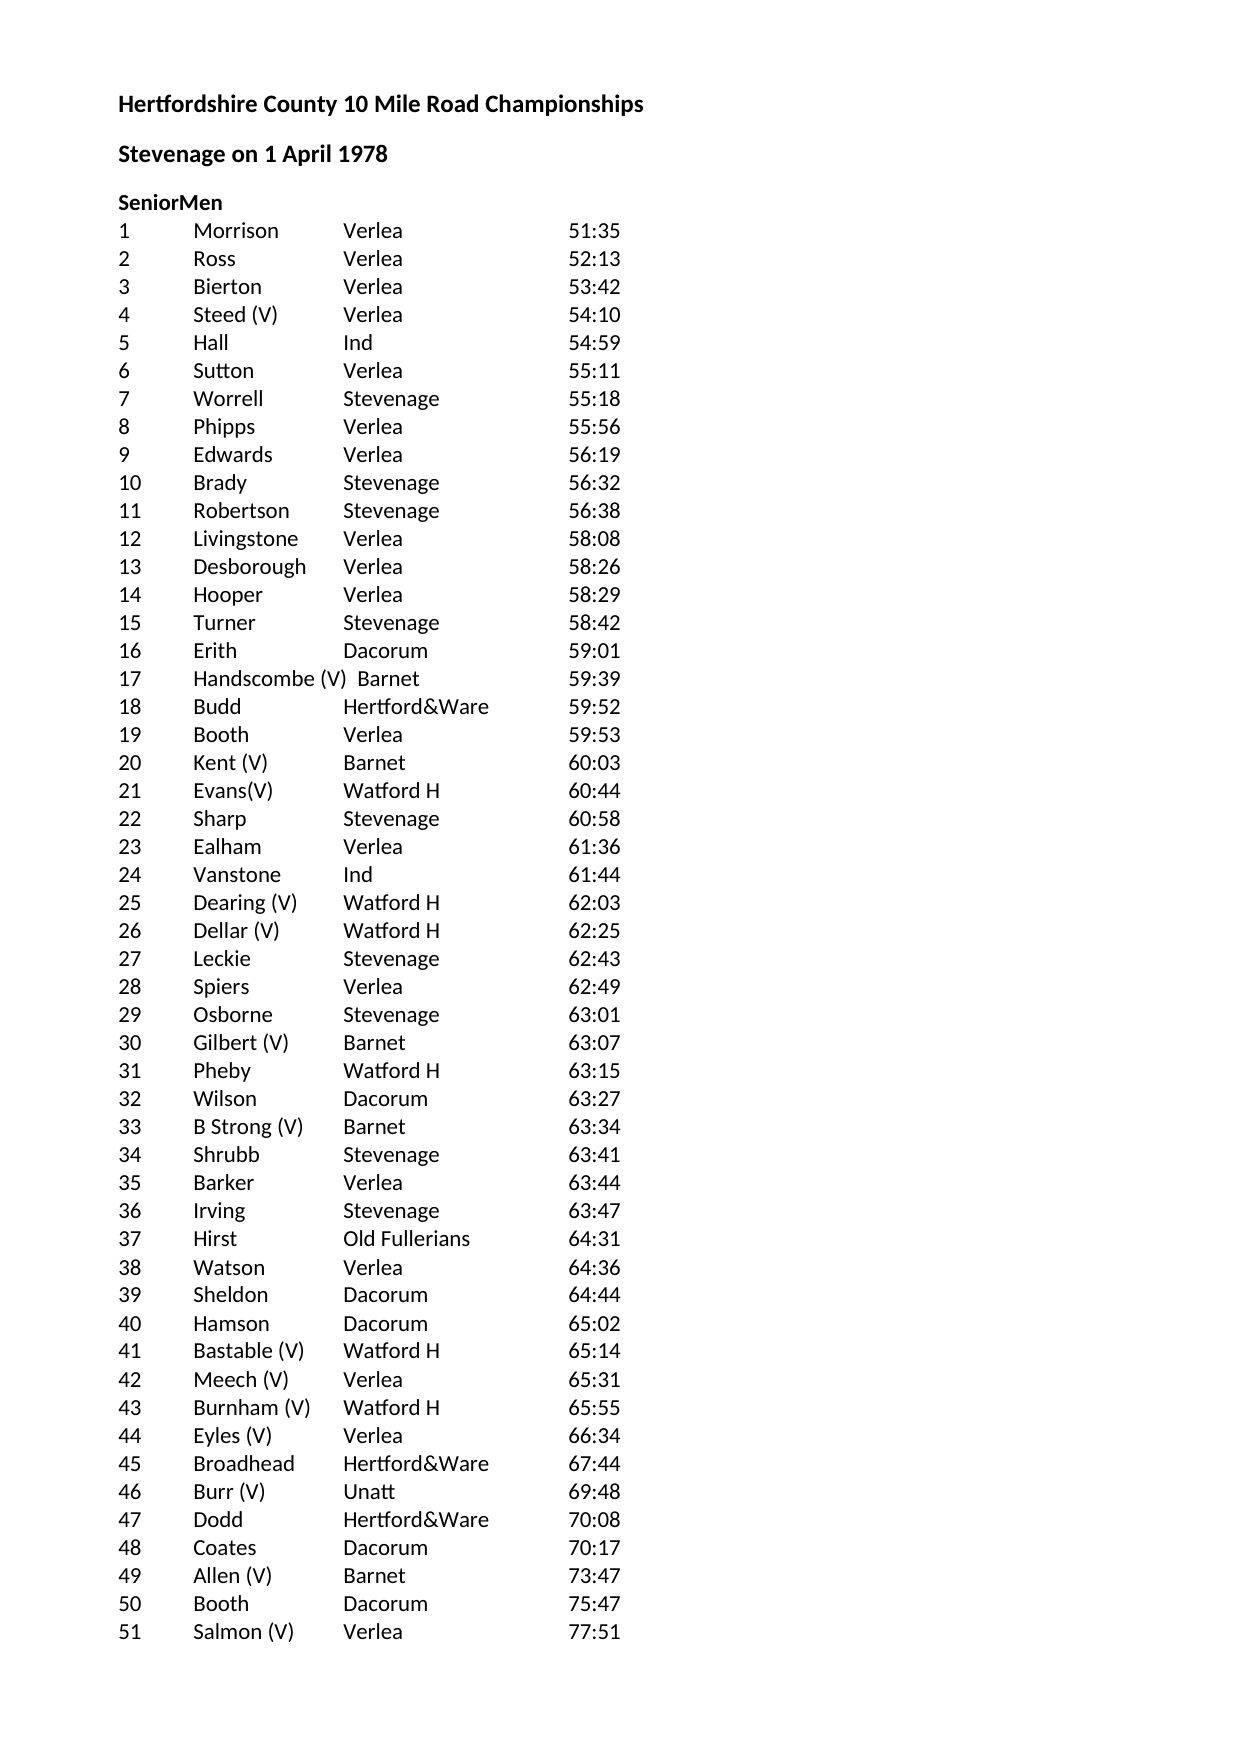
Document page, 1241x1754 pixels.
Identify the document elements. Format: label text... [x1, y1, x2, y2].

text 27 Leckie Stevenage 62:43 [118, 944, 1122, 972]
text 46 Burr (V) Unatt 69:48 [118, 1477, 1122, 1505]
text 3 Bierton Verlea 53:42 [118, 272, 1122, 300]
text 33 B Strong (V) Barnet 63:34 [118, 1112, 1122, 1141]
text 25 Dearing (V) Watford H 62:03 [118, 888, 1122, 916]
text 1 Morrison Verlea 51:35 [118, 216, 1122, 244]
text Hertfordshire County 10 Mile Road Championships [118, 89, 1122, 119]
text 26 Dellar (V) Watford H 62:25 [118, 916, 1122, 944]
text 43 Burnham (V) Watford H 65:55 [118, 1393, 1122, 1421]
text 31 Pheby Watford H 63:15 [118, 1056, 1122, 1084]
text 45 Broadhead Hertford&Ware 67:44 [118, 1449, 1122, 1477]
text 20 Kent (V) Barnet 60:03 [118, 748, 1122, 776]
text 42 Meech (V) Verlea 65:31 [118, 1365, 1122, 1393]
text 28 Spiers Verlea 62:49 [118, 972, 1122, 1000]
text 18 Budd Hertford&Ware 59:52 [118, 692, 1122, 720]
text 35 Barker Verlea 63:44 [118, 1168, 1122, 1197]
text 11 Robertson Stevenage 56:38 [118, 496, 1122, 524]
text 29 Osborne Stevenage 63:01 [118, 1000, 1122, 1028]
text 30 Gilbert (V) Barnet 63:07 [118, 1028, 1122, 1056]
text 4 Steed (V) Verlea 54:10 [118, 300, 1122, 328]
text 41 Bastable (V) Watford H 65:14 [118, 1337, 1122, 1365]
text 39 Sheldon Dacorum 64:44 [118, 1281, 1122, 1309]
text 24 Vanstone Ind 61:44 [118, 860, 1122, 888]
text 19 Booth Verlea 59:53 [118, 720, 1122, 748]
text 16 Erith Dacorum 59:01 [118, 636, 1122, 664]
text SeniorMen [118, 188, 1122, 216]
text 2 Ross Verlea 52:13 [118, 244, 1122, 272]
text 49 Allen (V) Barnet 73:47 [118, 1561, 1122, 1589]
text 6 Sutton Verlea 55:11 [118, 356, 1122, 384]
text 12 Livingstone Verlea 58:08 [118, 524, 1122, 552]
text 9 Edwards Verlea 56:19 [118, 440, 1122, 468]
text 47 Dodd Hertford&Ware 70:08 [118, 1505, 1122, 1533]
text 22 Sharp Stevenage 60:58 [118, 804, 1122, 832]
text 48 Coates Dacorum 70:17 [118, 1533, 1122, 1561]
text Stevenage on 1 April 1978 [118, 138, 1122, 169]
text 44 Eyles (V) Verlea 66:34 [118, 1421, 1122, 1449]
text 5 Hall Ind 54:59 [118, 328, 1122, 356]
text 40 Hamson Dacorum 65:02 [118, 1309, 1122, 1337]
text 21 Evans(V) Watford H 60:44 [118, 776, 1122, 804]
text 34 Shrubb Stevenage 63:41 [118, 1141, 1122, 1168]
text 15 Turner Stevenage 58:42 [118, 608, 1122, 636]
text 8 Phipps Verlea 55:56 [118, 412, 1122, 440]
text 37 Hirst Old Fullerians 64:31 [118, 1224, 1122, 1253]
text 32 Wilson Dacorum 63:27 [118, 1084, 1122, 1112]
text 17 Handscombe (V) Barnet 59:39 [118, 664, 1122, 692]
text 51 Salmon (V) Verlea 77:51 [118, 1617, 1122, 1645]
text 38 Watson Verlea 64:36 [118, 1253, 1122, 1281]
text 36 Irving Stevenage 63:47 [118, 1197, 1122, 1224]
text 13 Desborough Verlea 58:26 [118, 552, 1122, 580]
text 50 Booth Dacorum 75:47 [118, 1589, 1122, 1617]
text 14 Hooper Verlea 58:29 [118, 580, 1122, 608]
text 23 Ealham Verlea 61:36 [118, 832, 1122, 860]
text 7 Worrell Stevenage 55:18 [118, 384, 1122, 412]
text 10 Brady Stevenage 56:32 [118, 468, 1122, 496]
